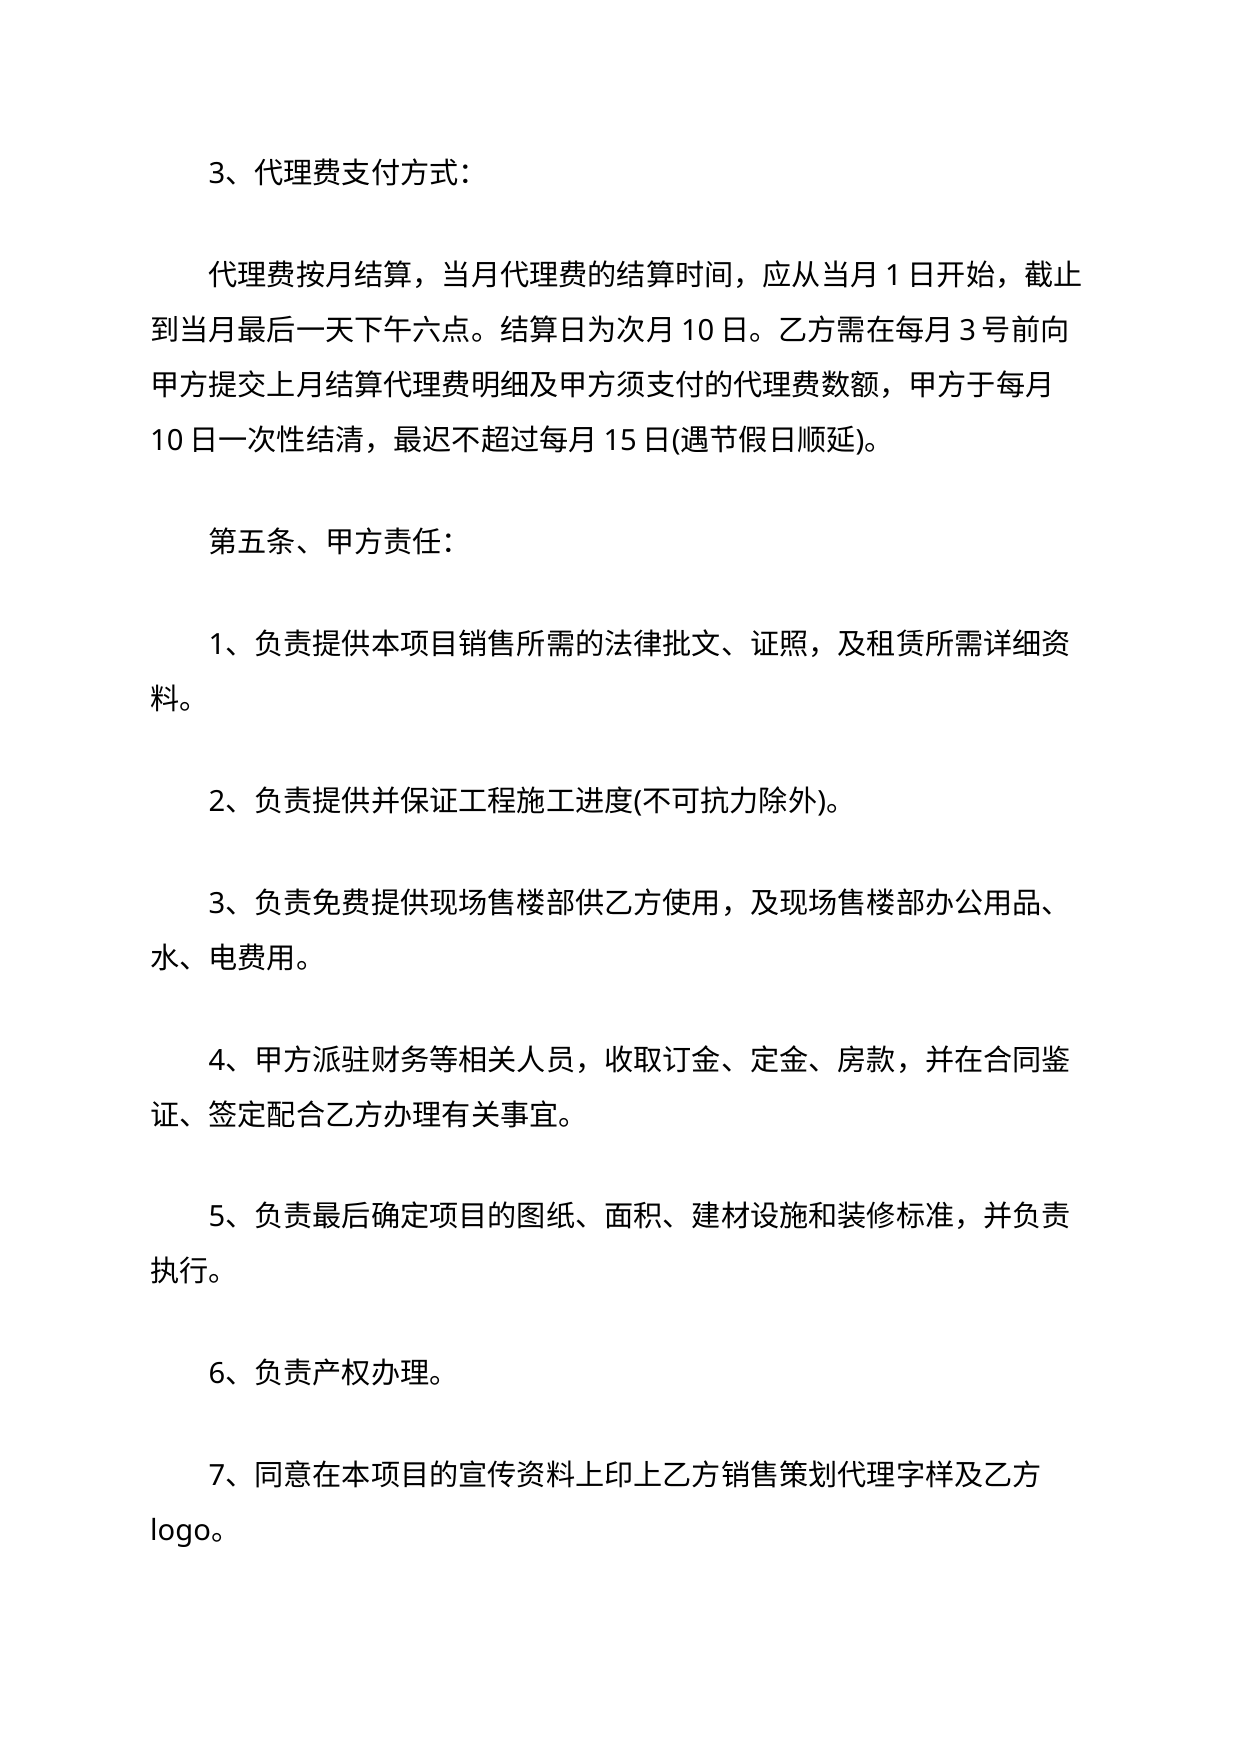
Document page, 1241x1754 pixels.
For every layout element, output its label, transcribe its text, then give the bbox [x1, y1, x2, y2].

text 5、负责最后确定项目的图纸、面积、建材设施和装修标准，并负责执行。 [150, 1193, 1090, 1290]
text 2、负责提供并保证工程施工进度(不可抗力除外)。 [150, 777, 1090, 820]
text 1、负责提供本项目销售所需的法律批文、证照，及租赁所需详细资料。 [150, 621, 1090, 718]
text 3、代理费支付方式： [150, 150, 1090, 192]
text 第五条、甲方责任： [150, 519, 1090, 561]
text 3、负责免费提供现场售楼部供乙方使用，及现场售楼部办公用品、水、电费用。 [150, 879, 1090, 977]
text 6、负责产权办理。 [150, 1350, 1090, 1392]
text 4、甲方派驻财务等相关人员，收取订金、定金、房款，并在合同鉴证、签定配合乙方办理有关事宜。 [150, 1036, 1090, 1133]
text 7、同意在本项目的宣传资料上印上乙方销售策划代理字样及乙方logo。 [150, 1452, 1090, 1549]
text 代理费按月结算，当月代理费的结算时间，应从当月1日开始，截止到当月最后一天下午六点。结算日为次月10日。乙方需在每月3号前向甲方提交上月结算代理费明细及甲方须支付的代理费数额，甲方于每月10日一次性结清，最迟不超过每月15日(遇节假日顺延)。 [150, 252, 1090, 459]
